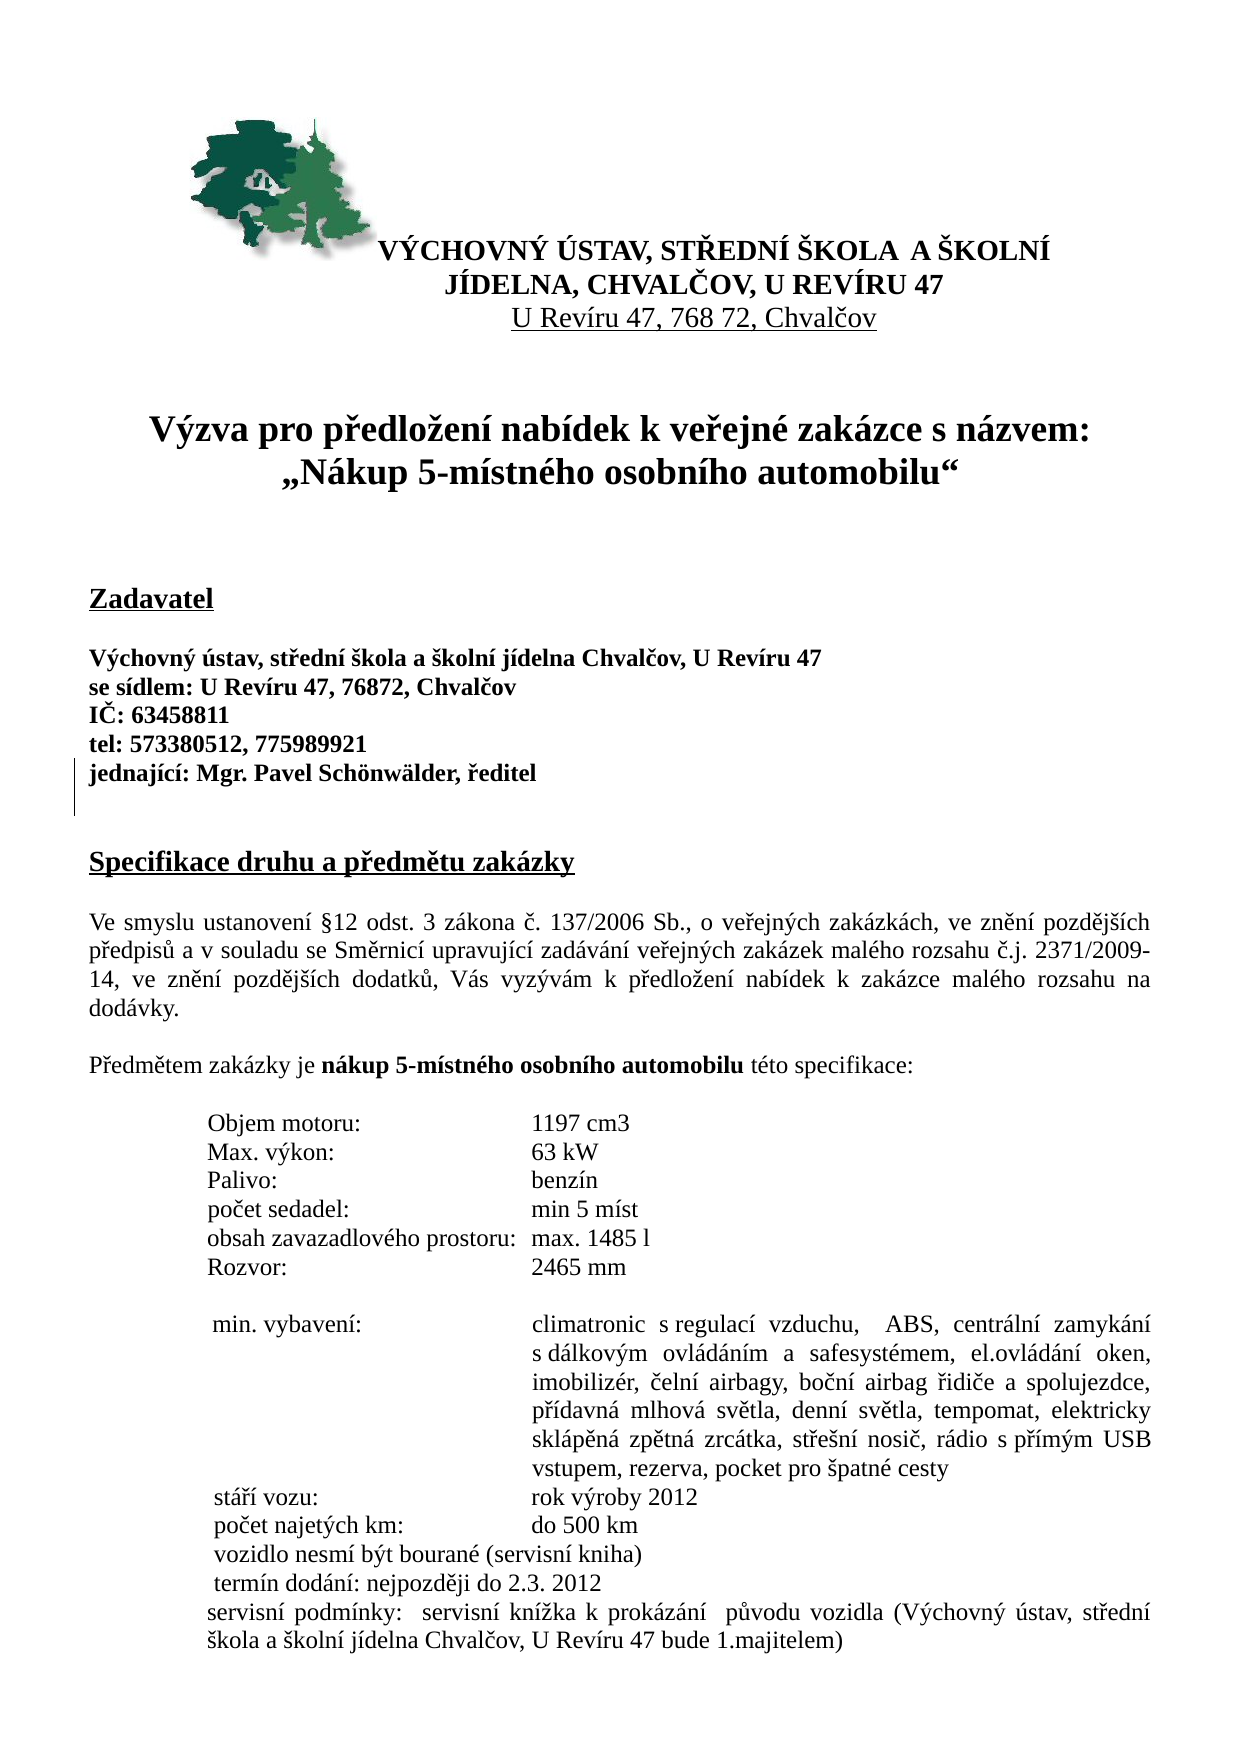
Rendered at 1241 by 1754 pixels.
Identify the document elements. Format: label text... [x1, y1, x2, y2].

text počet sedadel: min 5 míst [89, 1194, 1152, 1223]
text Palivo: benzín [89, 1165, 1152, 1194]
text Předmětem zakázky je nákup 5-místného osobního automobilu této specifikace: [89, 1050, 1152, 1079]
text „Nákup 5-místného osobního automobilu“ [89, 449, 1152, 492]
text obsah zavazadlového prostoru: max. 1485 l [89, 1223, 1152, 1252]
text U Revíru 47, 768 72, Chvalčov [162, 301, 1152, 334]
text servisní podmínky: servisní knížka k prokázání původu vozidla (Výchovný ústav, střední škola a školní jídelna Chvalčov, U Revíru 47 bude 1.majitelem) [207, 1597, 1152, 1654]
text Specifikace druhu a předmětu zakázky [89, 844, 1152, 878]
text min. vybavení: climatronic s regulací vzduchu, ABS, centrální zamykání s dálkovým ovládáním a safesystémem, el.ovládání oken, imobilizér, čelní airbagy, boční airbag řidiče a spolujezdce, přídavná mlhová světla, denní světla, tempomat, elektricky sklápěná zpětná zrcátka, střešní nosič, rádio s přímým USB vstupem, rezerva, pocket pro špatné cesty [212, 1309, 1152, 1482]
picture [189, 117, 378, 261]
text IČ: 63458811 [89, 701, 1152, 729]
text Rozvor: 2465 mm [89, 1252, 1152, 1280]
text Ve smyslu ustanovení §12 odst. 3 zákona č. 137/2006 Sb., o veřejných zakázkách, ve znění pozdějších předpisů a v souladu se Směrnicí upravující zadávání veřejných zakázek malého rozsahu č.j. 2371/2009-14, ve znění pozdějších dodatků, Vás vyzývám k předložení nabídek k zakázce malého rozsahu na dodávky. [89, 907, 1152, 1022]
text Zadavatel [89, 581, 1152, 614]
text Max. výkon: 63 kW [207, 1137, 1152, 1165]
text Výchovný ústav, střední škola a školní jídelna Chvalčov, U Revíru 47 [89, 643, 1152, 672]
text termín dodání: nejpozději do 2.3. 2012 [89, 1568, 1152, 1597]
text jednající: Mgr. Pavel Schönwälder, ředitel [89, 758, 1152, 787]
text se sídlem: U Revíru 47, 76872, Chvalčov [89, 672, 1152, 701]
text JÍDELNA, CHVALČOV, U REVÍRU 47 [162, 267, 1152, 301]
text počet najetých km: do 500 km [89, 1510, 1152, 1539]
text Výzva pro předložení nabídek k veřejné zakázce s názvem: [89, 406, 1152, 449]
text tel: 573380512, 775989921 [89, 729, 1152, 758]
text stáří vozu: rok výroby 2012 [89, 1482, 1152, 1510]
text VÝCHOVNÝ ÚSTAV, STŘEDNÍ ŠKOLA A ŠKOLNÍ [89, 117, 1152, 267]
text vozidlo nesmí být bourané (servisní kniha) [89, 1539, 1152, 1568]
text Objem motoru: 1197 cm3 [89, 1108, 1152, 1137]
